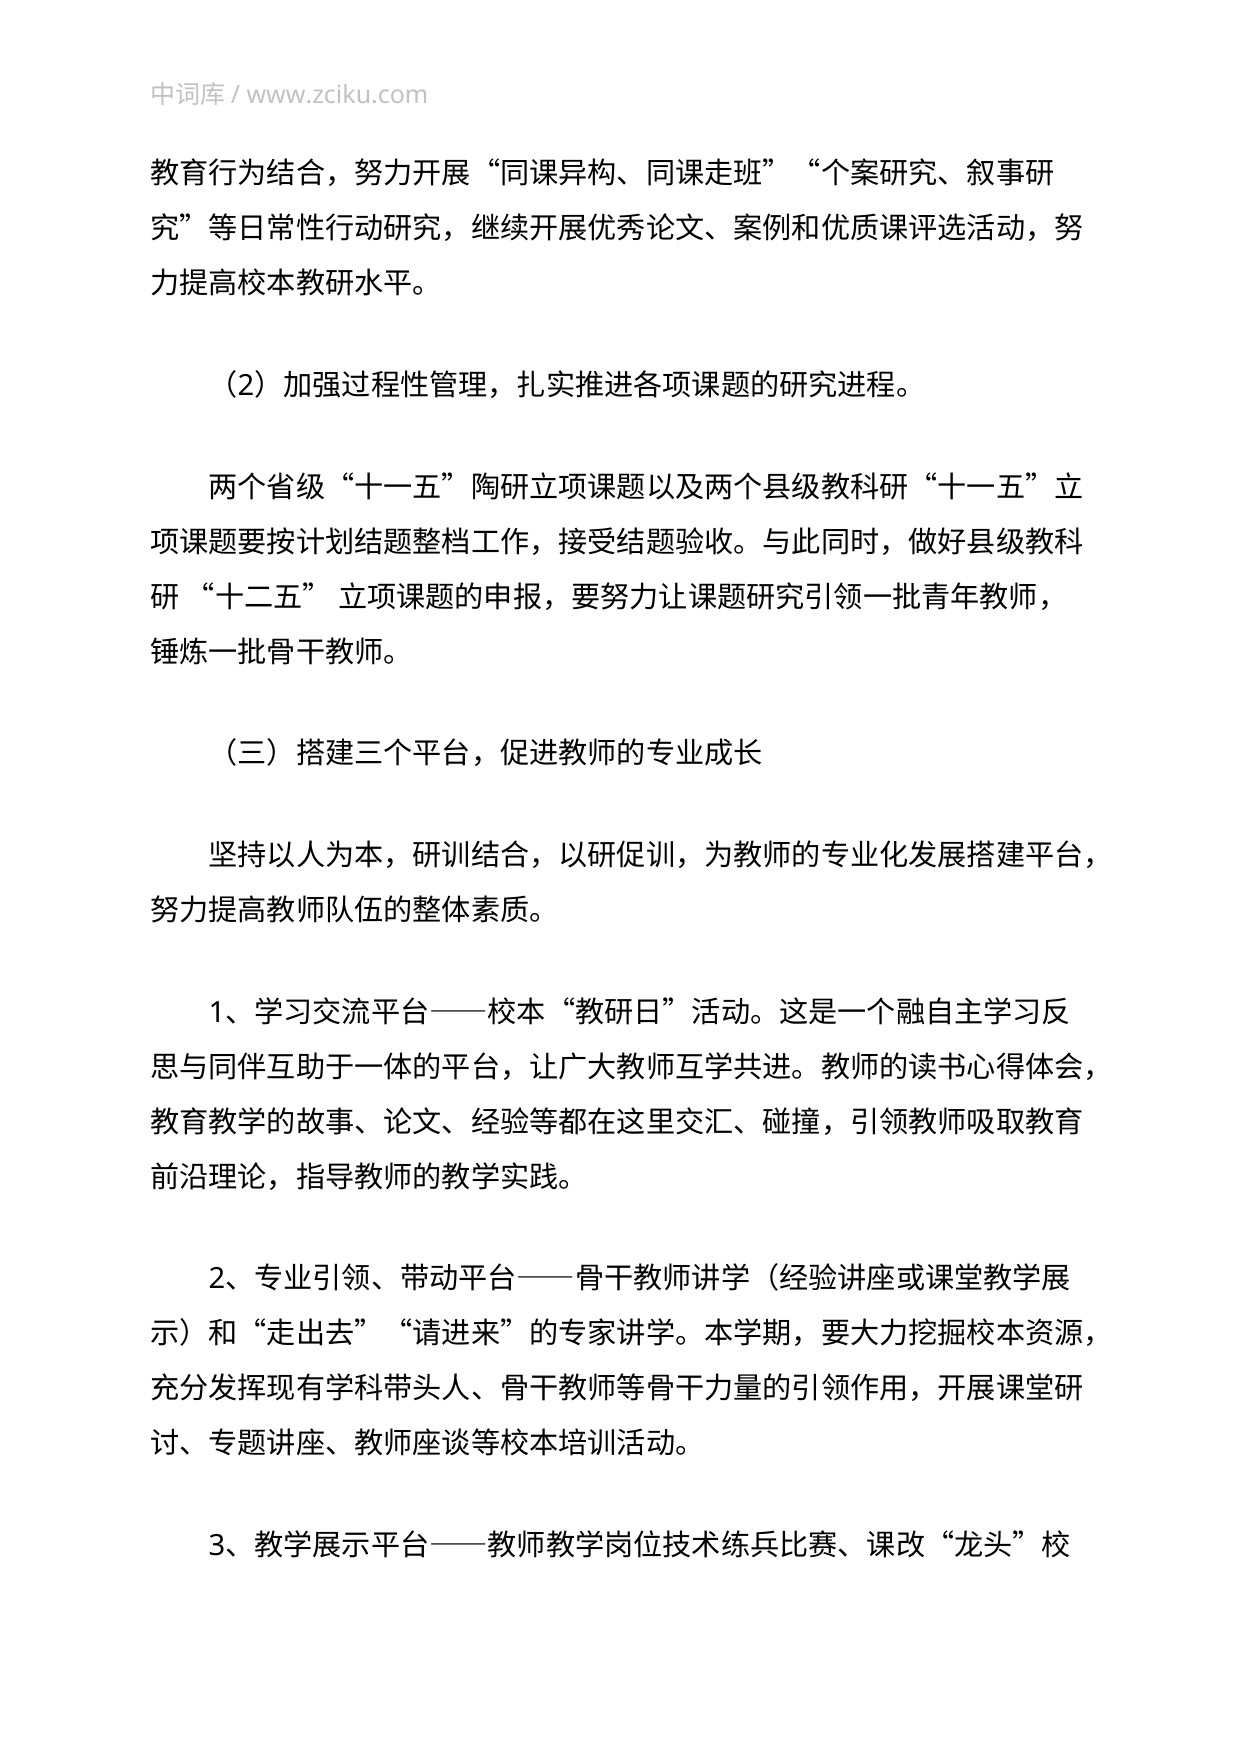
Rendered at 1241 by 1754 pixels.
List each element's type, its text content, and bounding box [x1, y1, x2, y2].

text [150, 150, 1090, 302]
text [150, 1522, 1090, 1564]
text 2、专业引领、带动平台——骨干教师讲学（经验讲座或课堂教学展示）和“走出去”“请进来”的专家讲学。本学期，要大力挖掘校本资源，充分发挥现有学科带头人、骨干教师等骨干力量的引领作用，开展课堂研讨、专题讲座、教师座谈等校本培训活动。 [150, 1255, 1090, 1462]
text （2）加强过程性管理，扎实推进各项课题的研究进程。 [150, 362, 1090, 404]
text 1、学习交流平台——校本“教研日”活动。这是一个融自主学习反思与同伴互助于一体的平台，让广大教师互学共进。教师的读书心得体会，教育教学的故事、论文、经验等都在这里交汇、碰撞，引领教师吸取教育前沿理论，指导教师的教学实践。 [150, 988, 1090, 1196]
text 两个省级“十一五”陶研立项课题以及两个县级教科研“十一五”立项课题要按计划结题整档工作，接受结题验收。与此同时，做好县级教科研 “十二五” 立项课题的申报，要努力让课题研究引领一批青年教师，锤炼一批骨干教师。 [150, 463, 1090, 671]
text 坚持以人为本，研训结合，以研促训，为教师的专业化发展搭建平台，努力提高教师队伍的整体素质。 [150, 832, 1090, 929]
text （三）搭建三个平台，促进教师的专业成长 [150, 730, 1090, 772]
